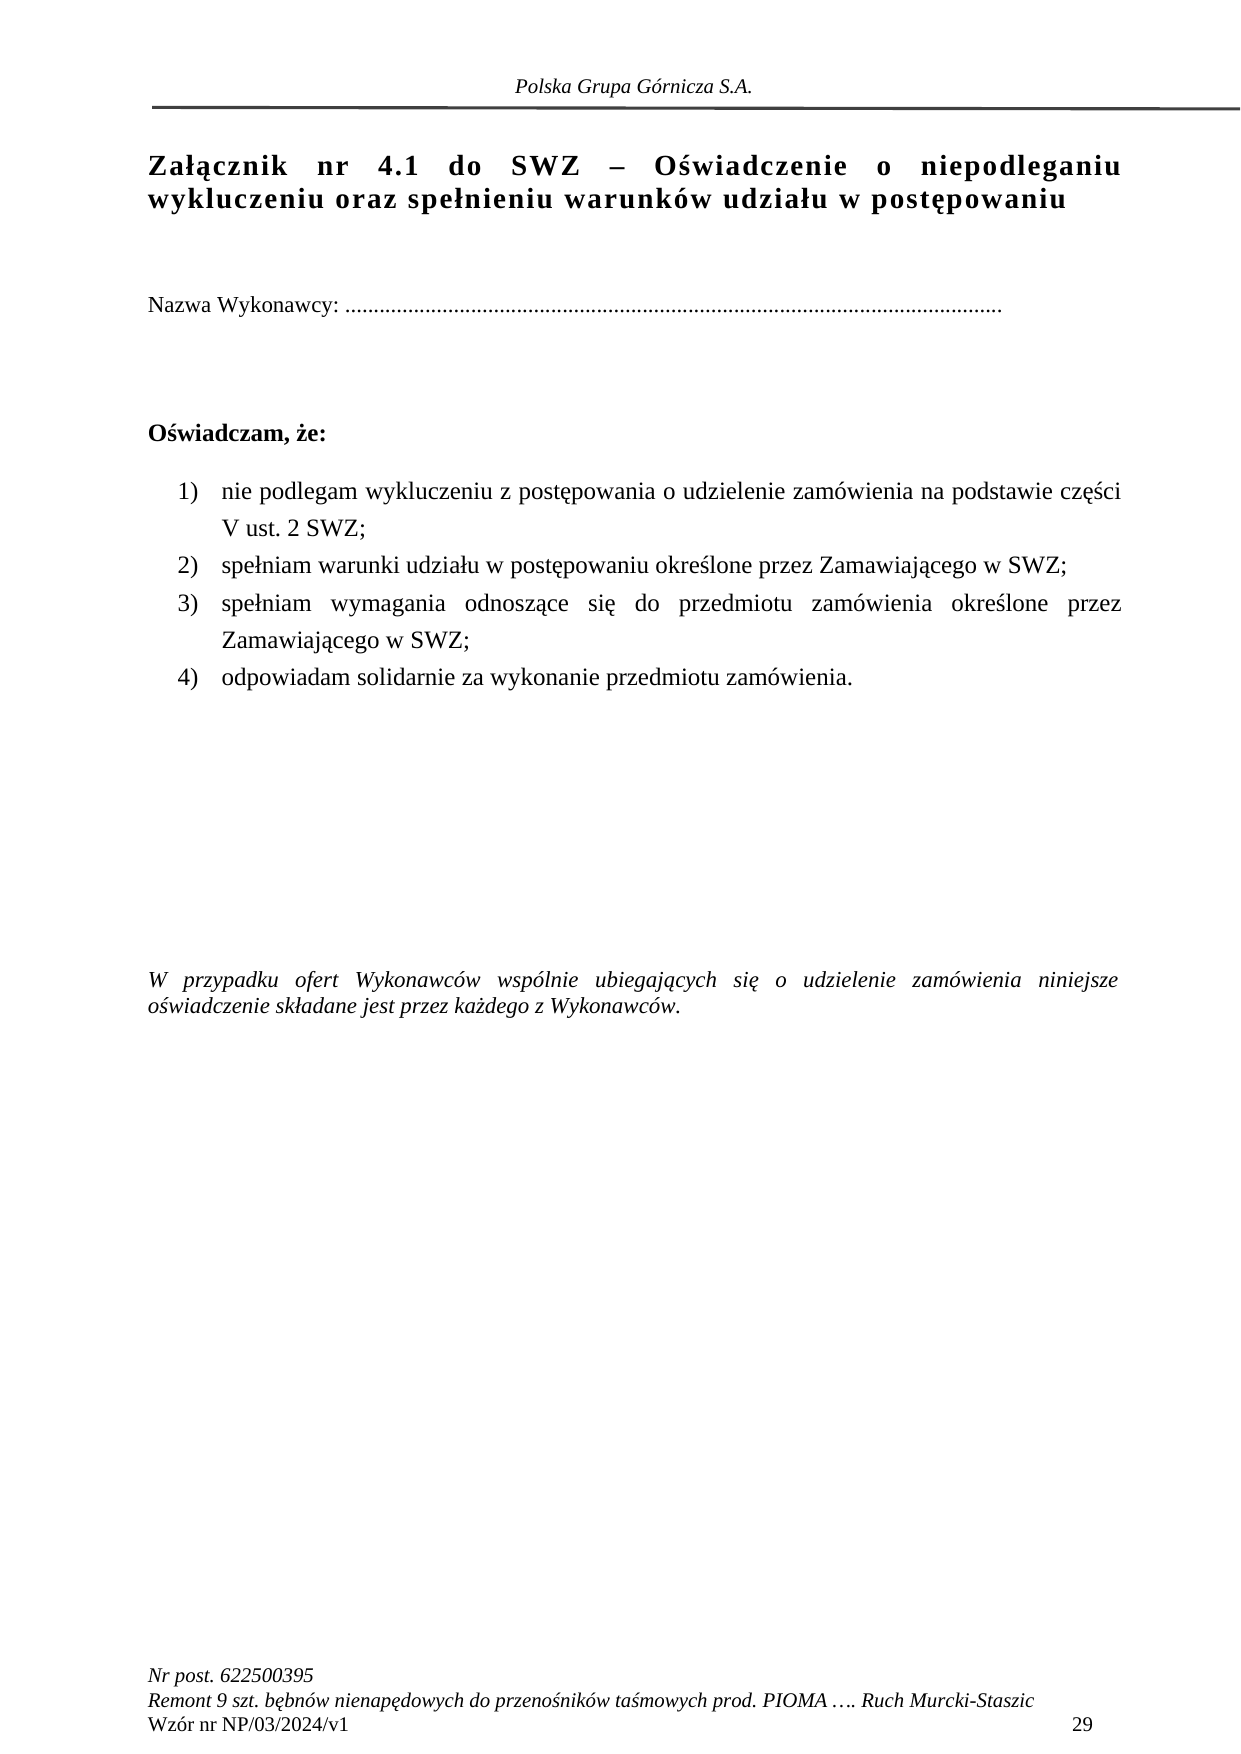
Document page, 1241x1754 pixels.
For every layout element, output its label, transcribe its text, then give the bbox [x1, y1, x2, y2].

list spełniam warunki udziału w postępowaniu określone przez Zamawiającego w SWZ; [177, 551, 1122, 579]
list spełniam wymagania odnoszące się do przedmiotu zamówienia określone przez Zamawiającego w SWZ; [177, 588, 1122, 654]
text Nazwa Wykonawcy: ................................................................................................................... [148, 291, 1122, 318]
list odpowiadam solidarnie za wykonanie przedmiotu zamówienia. [177, 662, 1122, 691]
text Oświadczam, że: [148, 418, 1122, 447]
list nie podlegam wykluczeniu z postępowania o udzielenie zamówienia na podstawie części V ust. 2 SWZ; [177, 476, 1122, 542]
text W przypadku ofert Wykonawców wspólnie ubiegających się o udzielenie zamówienia niniejsze oświadczenie składane jest przez każdego z Wykonawców. [148, 966, 1122, 1018]
text Załącznik nr 4.1 do SWZ – Oświadczenie o niepodleganiu wykluczeniu oraz spełnieniu warunków udziału w postępowaniu [148, 148, 1122, 215]
